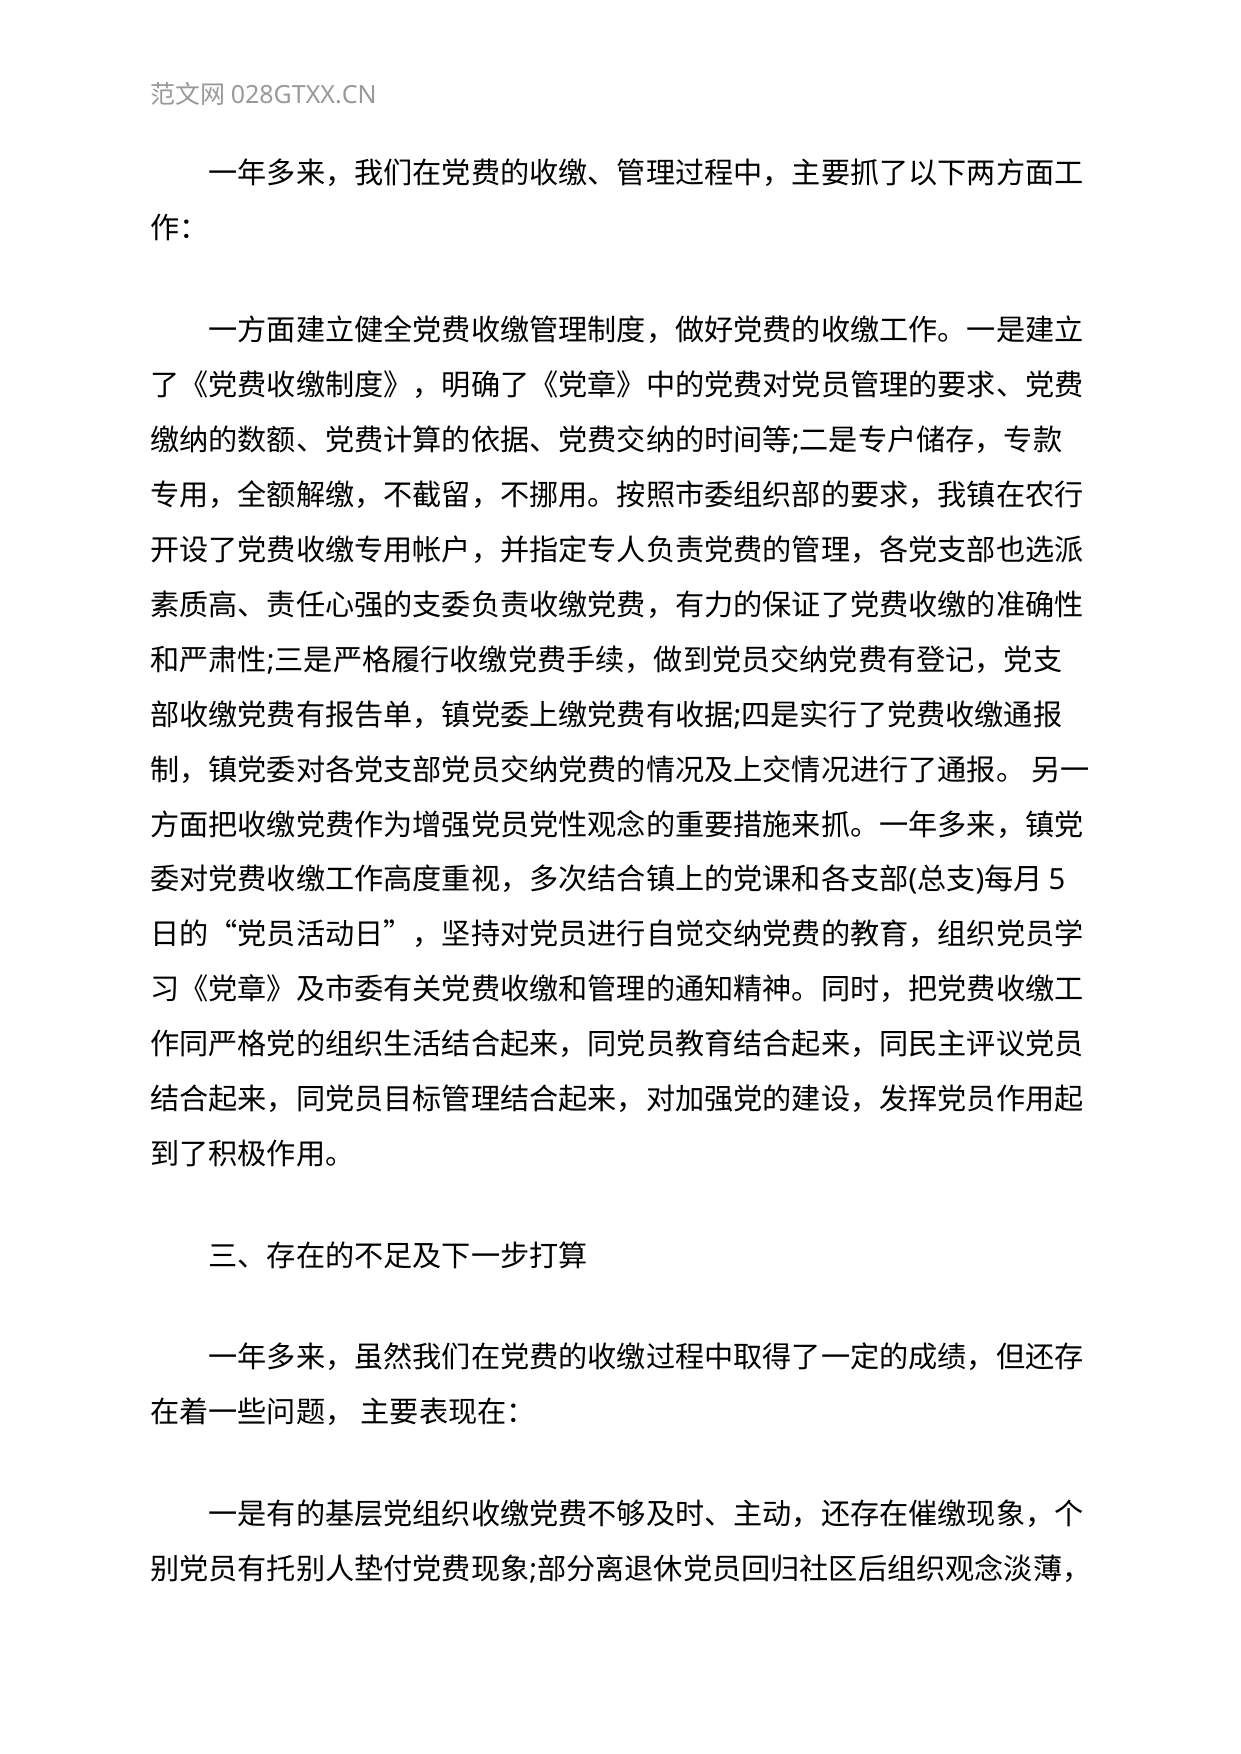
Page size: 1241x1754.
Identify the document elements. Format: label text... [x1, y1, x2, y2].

text 一年多来，我们在党费的收缴、管理过程中，主要抓了以下两方面工作： [150, 150, 1090, 247]
text 三、存在的不足及下一步打算 [150, 1232, 1090, 1274]
text 一年多来，虽然我们在党费的收缴过程中取得了一定的成绩，但还存在着一些问题， 主要表现在： [150, 1334, 1090, 1431]
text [150, 1491, 1090, 1588]
text 一方面建立健全党费收缴管理制度，做好党费的收缴工作。一是建立了《党费收缴制度》，明确了《党章》中的党费对党员管理的要求、党费缴纳的数额、党费计算的依据、党费交纳的时间等;二是专户储存，专款专用，全额解缴，不截留，不挪用。按照市委组织部的要求，我镇在农行开设了党费收缴专用帐户，并指定专人负责党费的管理，各党支部也选派素质高、责任心强的支委负责收缴党费，有力的保证了党费收缴的准确性和严肃性;三是严格履行收缴党费手续，做到党员交纳党费有登记，党支部收缴党费有报告单，镇党委上缴党费有收据;四是实行了党费收缴通报制，镇党委对各党支部党员交纳党费的情况及上交情况进行了通报。 另一方面把收缴党费作为增强党员党性观念的重要措施来抓。一年多来，镇党委对党费收缴工作高度重视，多次结合镇上的党课和各支部(总支)每月5日的“党员活动日”，坚持对党员进行自觉交纳党费的教育，组织党员学习《党章》及市委有关党费收缴和管理的通知精神。同时，把党费收缴工作同严格党的组织生活结合起来，同党员教育结合起来，同民主评议党员结合起来，同党员目标管理结合起来，对加强党的建设，发挥党员作用起到了积极作用。 [150, 307, 1090, 1173]
